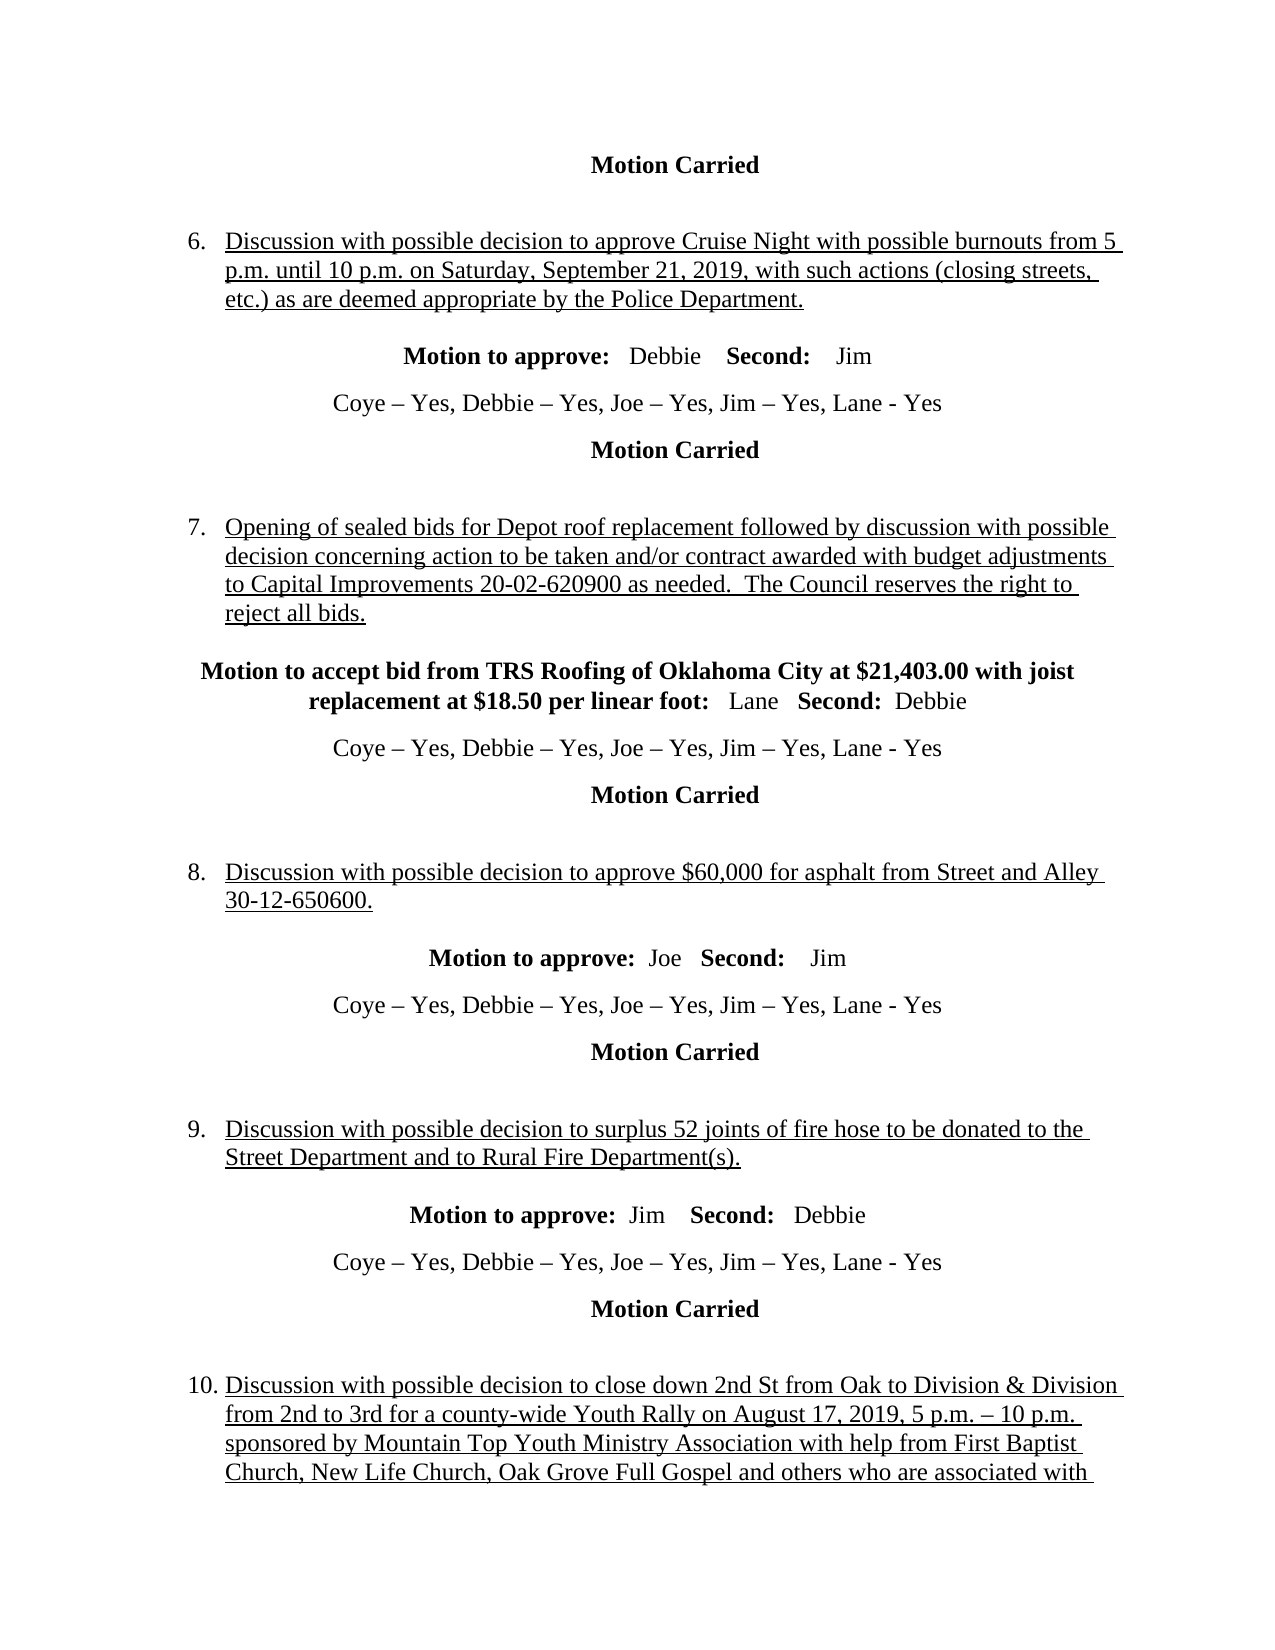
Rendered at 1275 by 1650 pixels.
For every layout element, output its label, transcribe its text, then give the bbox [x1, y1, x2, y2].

text Coye – Yes, Debbie – Yes, Joe – Yes, Jim – Yes, Lane - Yes [150, 990, 1125, 1019]
list Opening of sealed bids for Depot roof replacement followed by discussion with possible decision concerning action to be taken and/or contract awarded with budget adjustments to Capital Improvements 20-02-620900 as needed. The Council reserves the right to reject all bids. [187, 512, 1125, 627]
text Motion Carried [225, 780, 1125, 809]
text Motion Carried [225, 436, 1125, 464]
text Coye – Yes, Debbie – Yes, Joe – Yes, Jim – Yes, Lane - Yes [150, 388, 1125, 417]
text Motion Carried [225, 1294, 1125, 1323]
text Motion to approve: Joe Second: Jim [150, 943, 1125, 972]
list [187, 1371, 1125, 1486]
text Motion to approve: Debbie Second: Jim [150, 341, 1125, 370]
text Coye – Yes, Debbie – Yes, Joe – Yes, Jim – Yes, Lane - Yes [150, 1247, 1125, 1276]
text Motion to approve: Jim Second: Debbie [150, 1200, 1125, 1229]
text Motion to accept bid from TRS Roofing of Oklahoma City at $21,403.00 with joist replacement at $18.50 per linear foot: Lane Second: Debbie [150, 656, 1125, 715]
list Discussion with possible decision to approve $60,000 for asphalt from Street and Alley 30-12-650600. [187, 857, 1125, 914]
list Discussion with possible decision to surplus 52 joints of fire hose to be donated to the Street Department and to Rural Fire Department(s). [187, 1114, 1125, 1171]
list Discussion with possible decision to approve Cruise Night with possible burnouts from 5 p.m. until 10 p.m. on Saturday, September 21, 2019, with such actions (closing streets, etc.) as are deemed appropriate by the Police Department. [187, 226, 1125, 313]
text Motion Carried [225, 150, 1125, 179]
text Coye – Yes, Debbie – Yes, Joe – Yes, Jim – Yes, Lane - Yes [150, 733, 1125, 762]
text Motion Carried [225, 1037, 1125, 1066]
